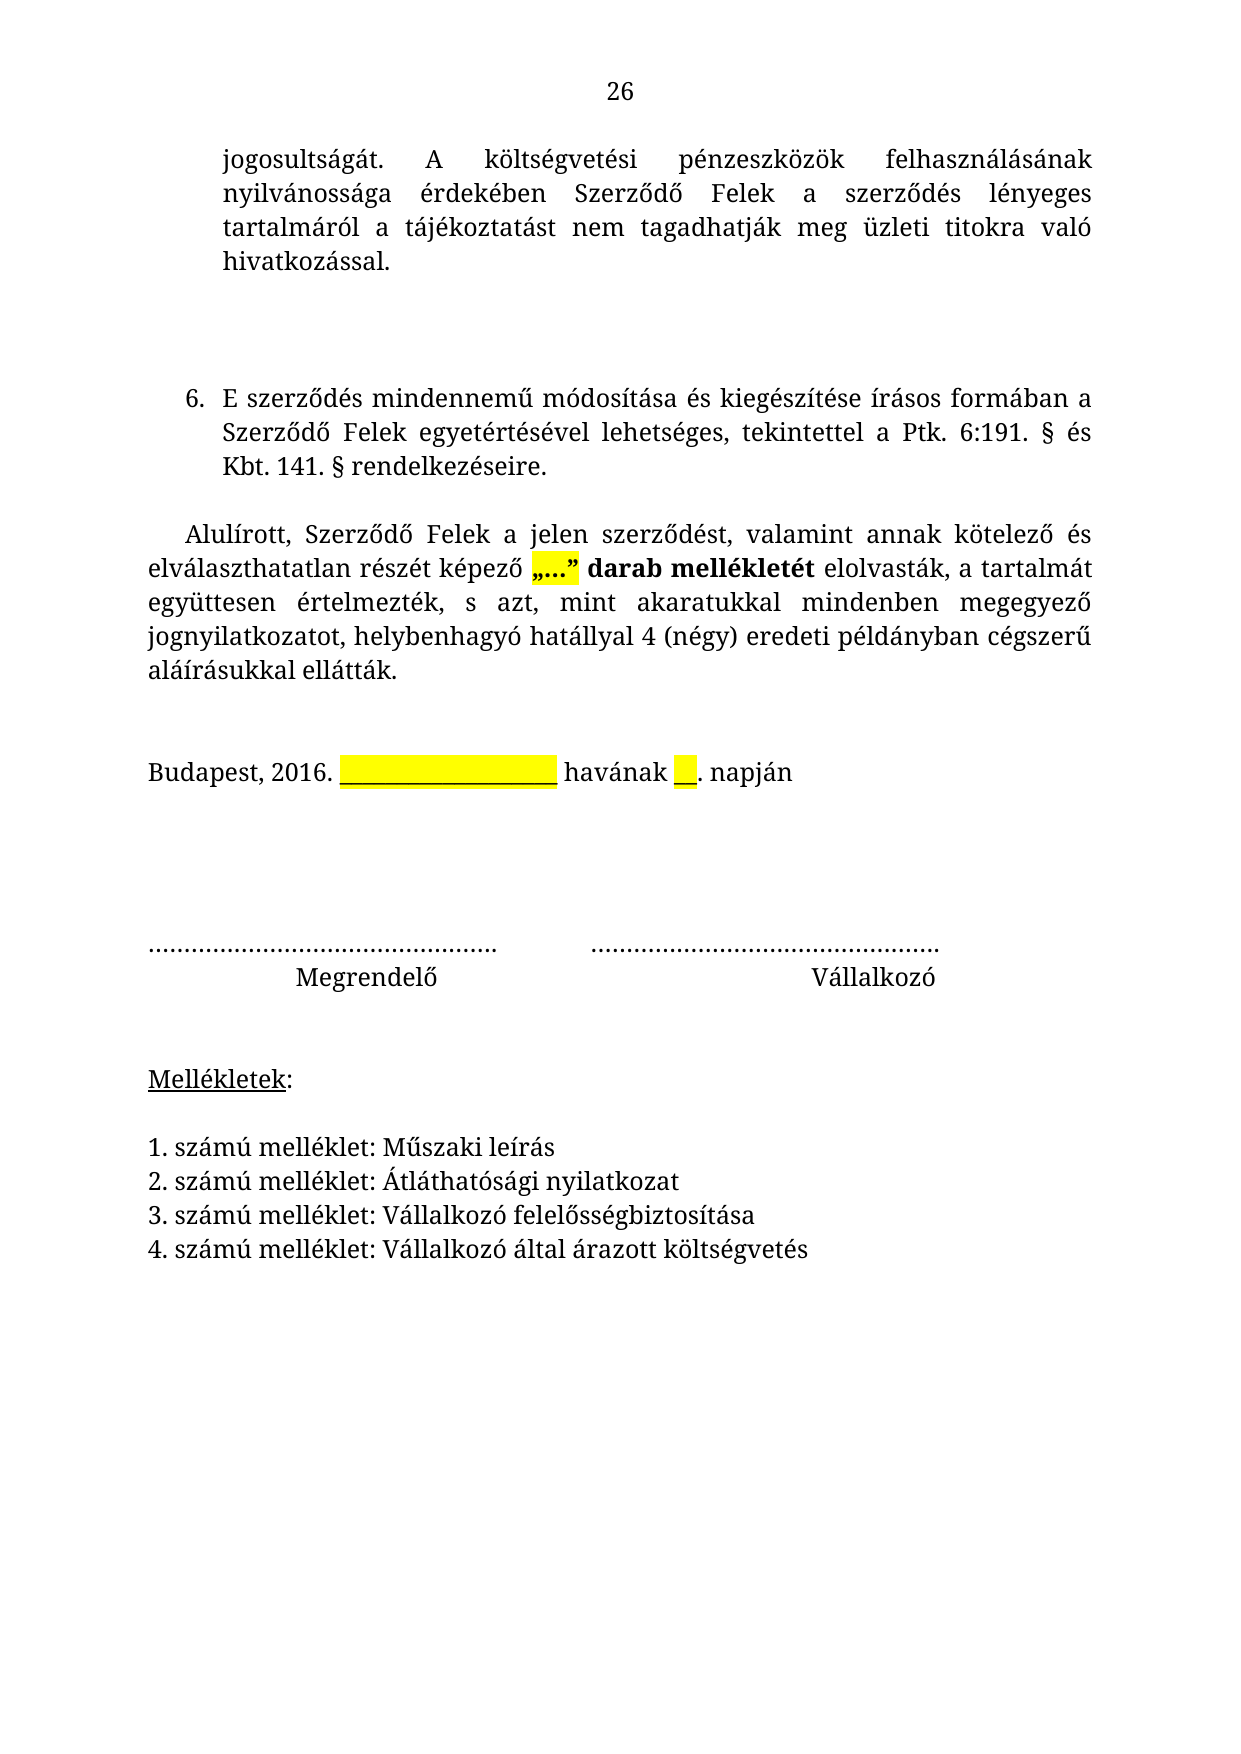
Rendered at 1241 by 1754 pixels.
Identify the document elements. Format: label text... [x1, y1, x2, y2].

text Budapest, 2016. ___________________ havának __. napján [557, 755, 674, 789]
text 3. számú melléklet: Vállalkozó felelősségbiztosítása [148, 1198, 1093, 1232]
list E szerződés mindennemű módosítása és kiegészítése írásos formában a Szerződő Felek egyetértésével lehetséges, tekintettel a Ptk. 6:191. § és Kbt. 141. § rendelkezéseire. [185, 380, 1093, 482]
text Budapest, 2016. ___________________ havának __. napján [697, 755, 1093, 789]
text 1. számú melléklet: Műszaki leírás [148, 1130, 1093, 1164]
text Budapest, 2016. ___________________ havának __. napján [148, 755, 340, 789]
text Megrendelő Vállalkozó [295, 959, 1093, 993]
text 4. számú melléklet: Vállalkozó által árazott költségvetés [148, 1232, 1093, 1266]
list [185, 142, 1093, 278]
text Alulírott, Szerződő Felek a jelen szerződést, valamint annak kötelező és elválaszthatatlan részét képező „…” darab mellékletét elolvasták, a tartalmát együttesen értelmezték, s azt, mint akaratukkal mindenben megegyező jognyilatkozatot, helybenhagyó hatállyal 4 (négy) eredeti példányban cégszerű aláírásukkal ellátták. [148, 517, 1093, 687]
text …………………………………………. …………………………………………. [148, 925, 1093, 959]
text 2. számú melléklet: Átláthatósági nyilatkozat [148, 1164, 1093, 1198]
text Mellékletek: [148, 1062, 1093, 1096]
